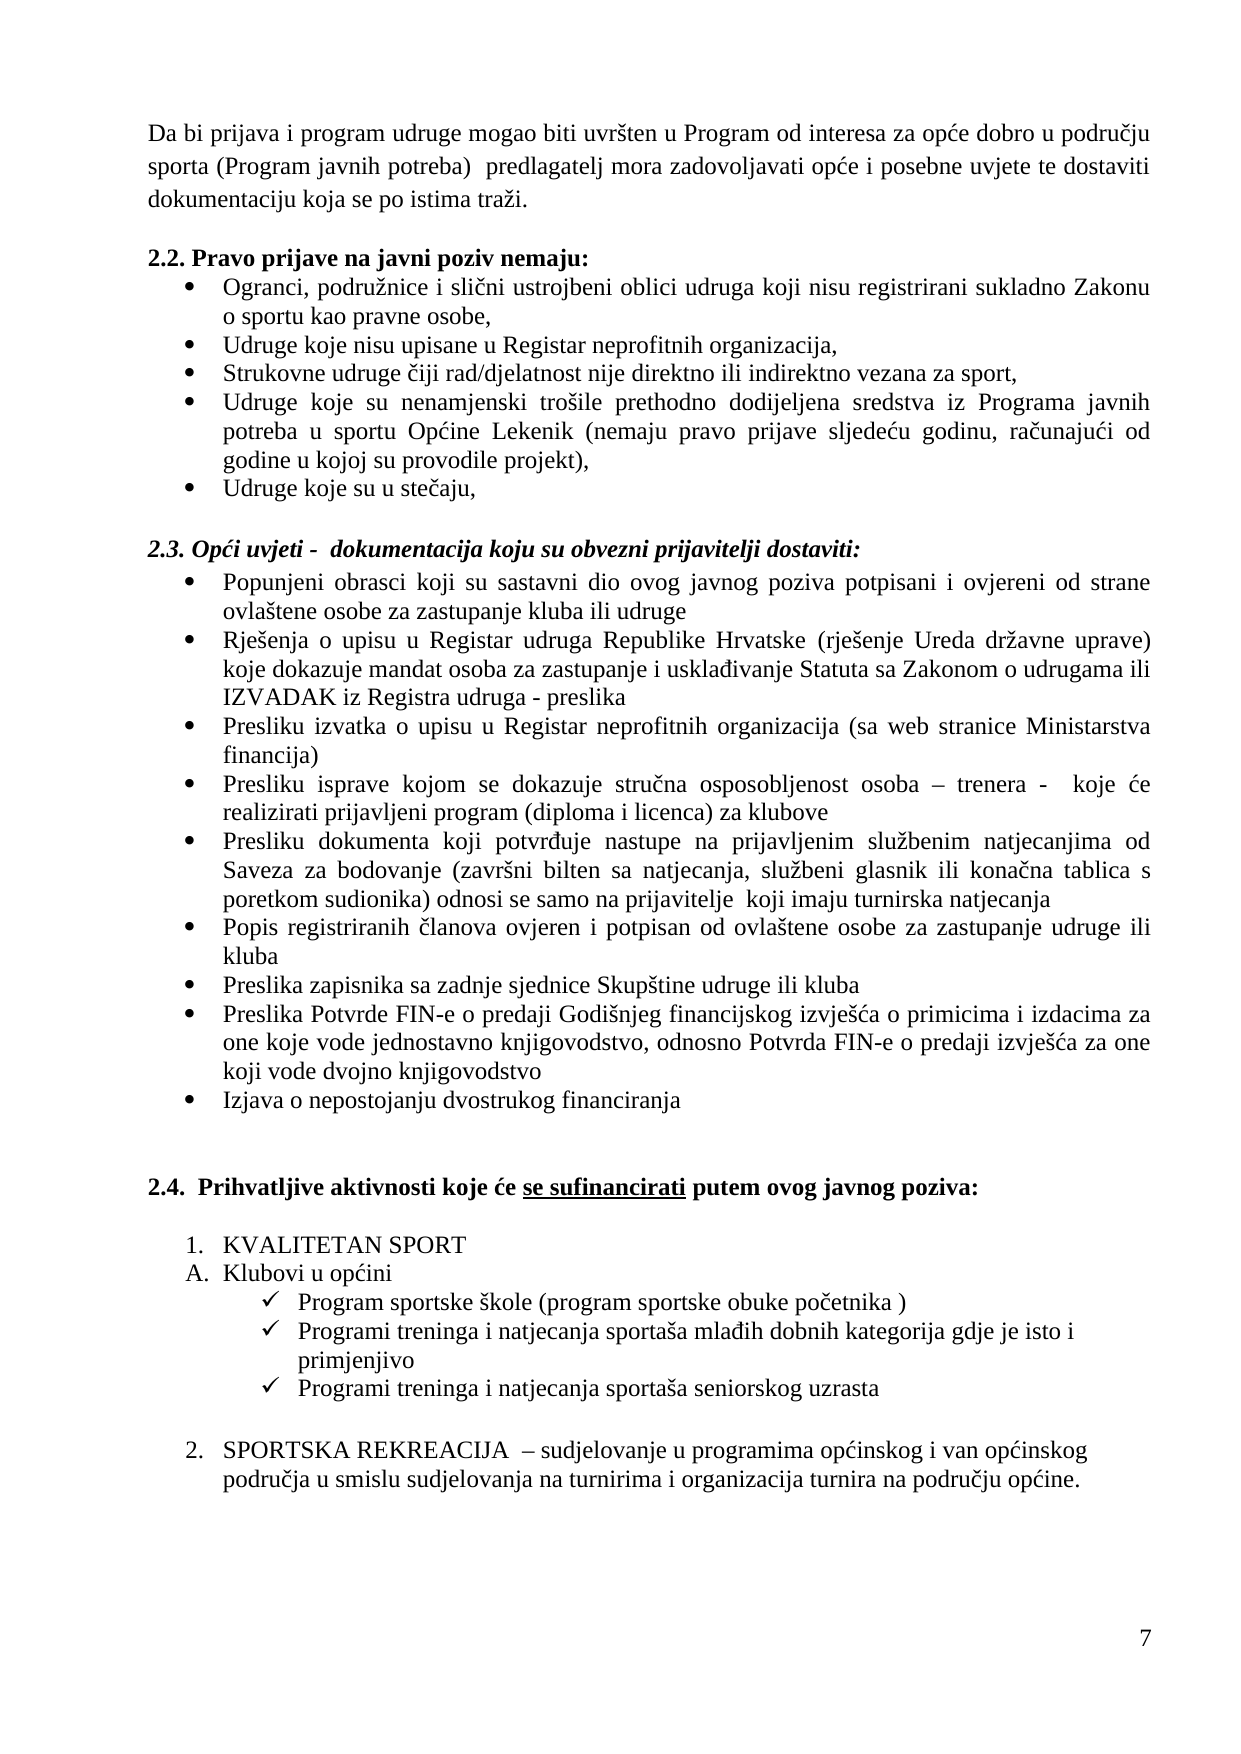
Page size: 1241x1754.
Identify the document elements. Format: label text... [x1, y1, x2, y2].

list Presliku dokumenta koji potvrđuje nastupe na prijavljenim službenim natjecanjima od Saveza za bodovanje (završni bilten sa natjecanja, službeni glasnik ili konačna tablica s poretkom sudionika) odnosi se samo na prijavitelje koji imaju turnirska natjecanja [185, 826, 1152, 912]
text 2.3. Opći uvjeti - dokumentacija koju su obvezni prijavitelji dostaviti: [148, 534, 1152, 563]
list Presliku isprave kojom se dokazuje stručna osposobljenost osoba – trenera - koje će realizirati prijavljeni program (diploma i licenca) za klubove [185, 769, 1152, 826]
list Udruge koje su nenamjenski trošile prethodno dodijeljena sredstva iz Programa javnih potreba u sportu Općine Lekenik (nemaju pravo prijave sljedeću godinu, računajući od godine u kojoj su provodile projekt), [185, 387, 1152, 473]
list SPORTSKA REKREACIJA – sudjelovanje u programima općinskog i van općinskog područja u smislu sudjelovanja na turnirima i organizacija turnira na području općine. [185, 1435, 1152, 1521]
text 2.4. Prihvatljive aktivnosti koje će se sufinancirati putem ovog javnog poziva: [148, 1172, 1152, 1201]
list Udruge koje nisu upisane u Registar neprofitnih organizacija, [185, 330, 1152, 358]
list Rješenja o upisu u Registar udruga Republike Hrvatske (rješenje Ureda državne uprave) koje dokazuje mandat osoba za zastupanje i usklađivanje Statuta sa Zakonom o udrugama ili IZVADAK iz Registra udruga - preslika [185, 625, 1152, 711]
list Presliku izvatka o upisu u Registar neprofitnih organizacija (sa web stranice Ministarstva financija) [185, 711, 1152, 769]
list Popis registriranih članova ovjeren i potpisan od ovlaštene osobe za zastupanje udruge ili kluba [185, 912, 1152, 970]
list KVALITETAN SPORT [185, 1230, 1152, 1258]
text Da bi prijava i program udruge mogao biti uvršten u Program od interesa za opće dobro u području sporta (Program javnih potreba) predlagatelj mora zadovoljavati opće i posebne uvjete te dostaviti dokumentaciju koja se po istima traži. [148, 118, 1152, 213]
list Programi treninga i natjecanja sportaša mlađih dobnih kategorija gdje je isto i primjenjivo [260, 1316, 1152, 1373]
list Program sportske škole (program sportske obuke početnika ) [260, 1287, 1152, 1316]
list Klubovi u općini [185, 1258, 1152, 1287]
list Programi treninga i natjecanja sportaša seniorskog uzrasta [260, 1373, 1152, 1402]
list Popunjeni obrasci koji su sastavni dio ovog javnog poziva potpisani i ovjereni od strane ovlaštene osobe za zastupanje kluba ili udruge [185, 567, 1152, 625]
list Izjava o nepostojanju dvostrukog financiranja [185, 1085, 1152, 1114]
list Preslika zapisnika sa zadnje sjednice Skupštine udruge ili kluba [185, 970, 1152, 999]
text 2.2. Pravo prijave na javni poziv nemaju: [148, 243, 1152, 272]
list Ogranci, podružnice i slični ustrojbeni oblici udruga koji nisu registrirani sukladno Zakonu o sportu kao pravne osobe, [185, 272, 1152, 330]
list Strukovne udruge čiji rad/djelatnost nije direktno ili indirektno vezana za sport, [185, 358, 1152, 387]
list Udruge koje su u stečaju, [185, 473, 1152, 502]
list Preslika Potvrde FIN-e o predaji Godišnjeg financijskog izvješća o primicima i izdacima za one koje vode jednostavno knjigovodstvo, odnosno Potvrda FIN-e o predaji izvješća za one koji vode dvojno knjigovodstvo [185, 999, 1152, 1085]
